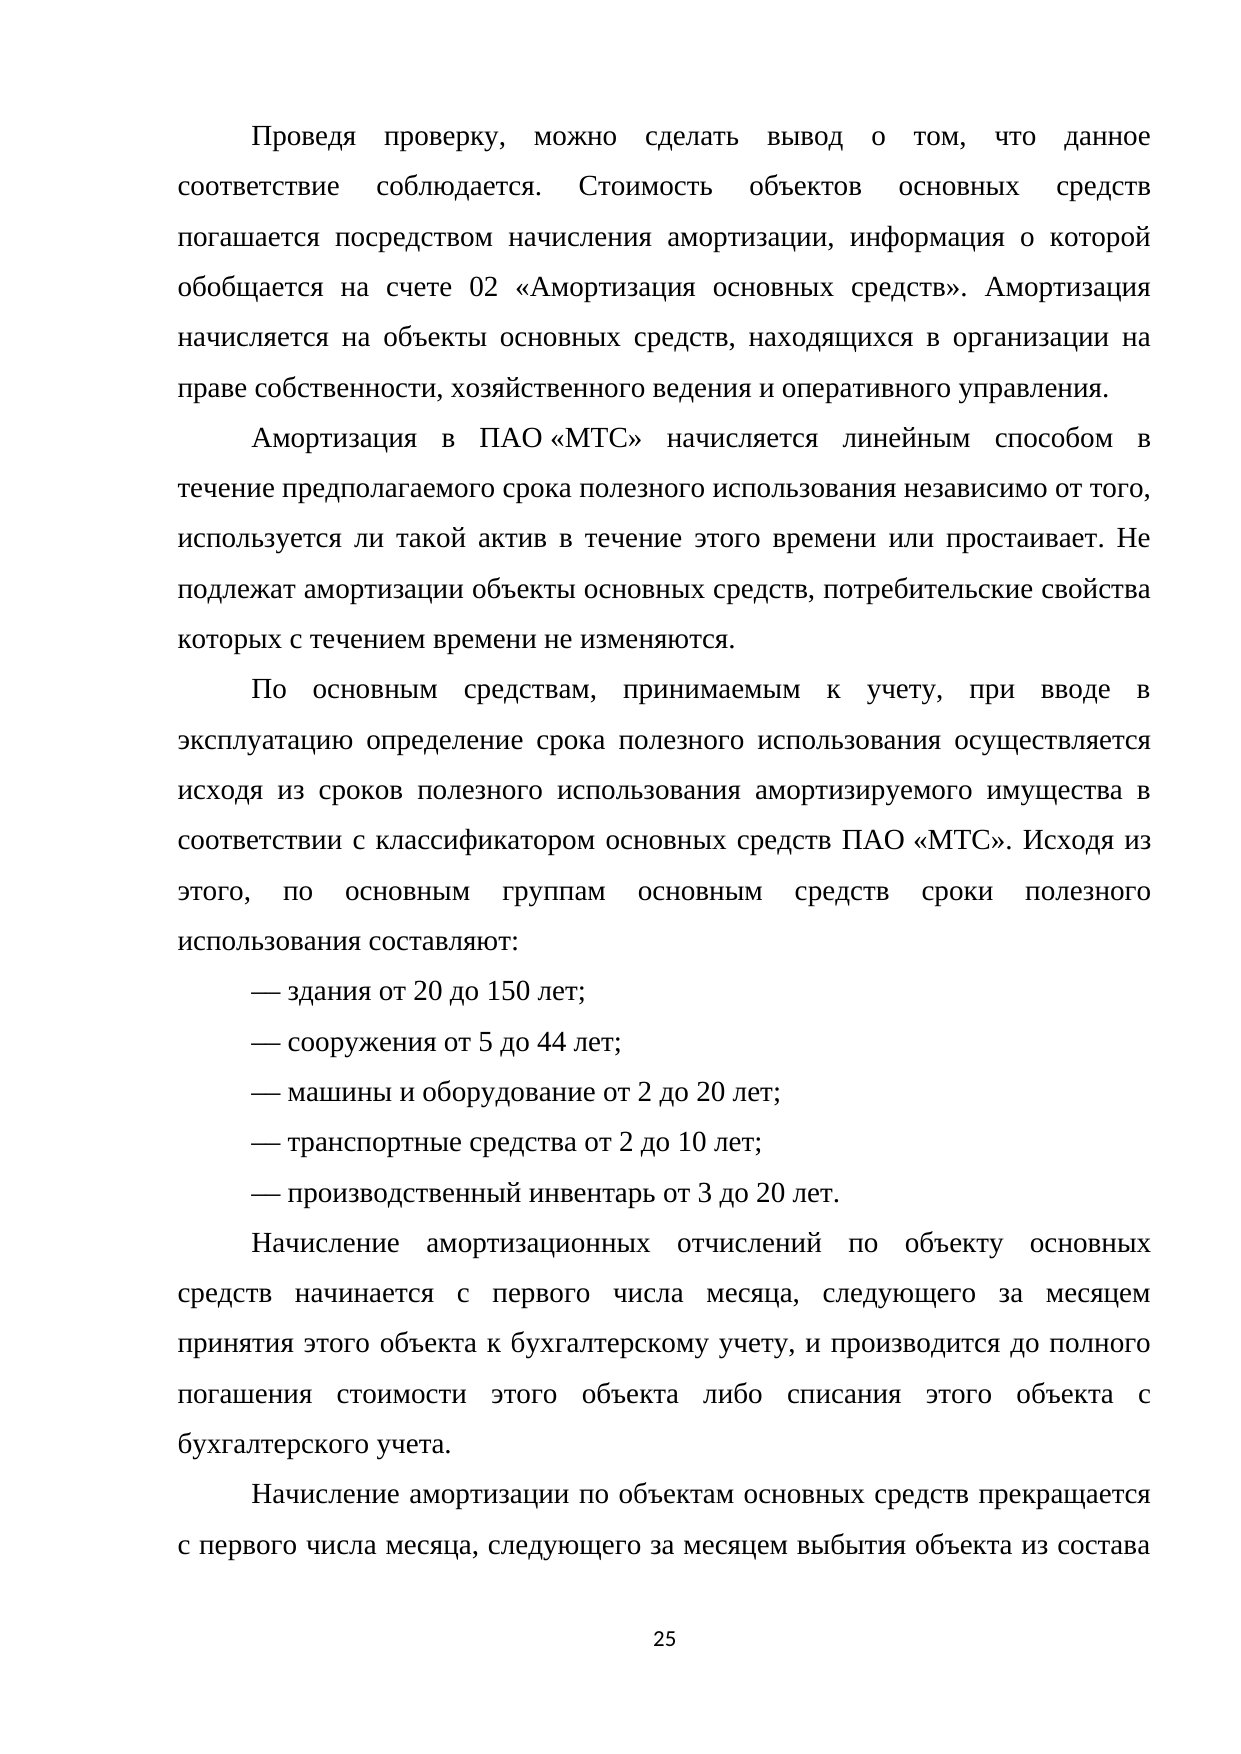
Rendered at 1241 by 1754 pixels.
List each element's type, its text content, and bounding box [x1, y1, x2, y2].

text Начисление амортизационных отчислений по объекту основных средств начинается с первого числа месяца, следующего за месяцем принятия этого объекта к бухгалтерскому учету, и производится до полного погашения стоимости этого объекта либо списания этого объекта с бухгалтерского учета. [177, 1225, 1152, 1460]
text –– машины и оборудование от 2 до 20 лет; [177, 1074, 1152, 1108]
text –– здания от 20 до 150 лет; [177, 973, 1152, 1007]
text –– производственный инвентарь от 3 до 20 лет. [177, 1175, 1152, 1208]
text По основным средствам, принимаемым к учету, при вводе в эксплуатацию определение срока полезного использования осуществляется исходя из сроков полезного использования амортизируемого имущества в соответствии с классификатором основных средств ПАО «МТС». Исходя из этого, по основным группам основным средств сроки полезного использования составляют: [177, 672, 1152, 957]
text –– транспортные средства от 2 до 10 лет; [177, 1124, 1152, 1158]
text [177, 1477, 1152, 1560]
text Проведя проверку, можно сделать вывод о том, что данное соответствие соблюдается. Стоимость объектов основных средств погашается посредством начисления амортизации, информация о которой обобщается на счете 02 «Амортизация основных средств». Амортизация начисляется на объекты основных средств, находящихся в организации на праве собственности, хозяйственного ведения и оперативного управления. [177, 118, 1152, 403]
text Амортизация в ПАО «МТС» начисляется линейным способом в течение предполагаемого срока полезного использования независимо от того, используется ли такой актив в течение этого времени или простаивает. Не подлежат амортизации объекты основных средств, потребительские свойства которых с течением времени не изменяются. [177, 420, 1152, 655]
text –– сооружения от 5 до 44 лет; [177, 1024, 1152, 1057]
